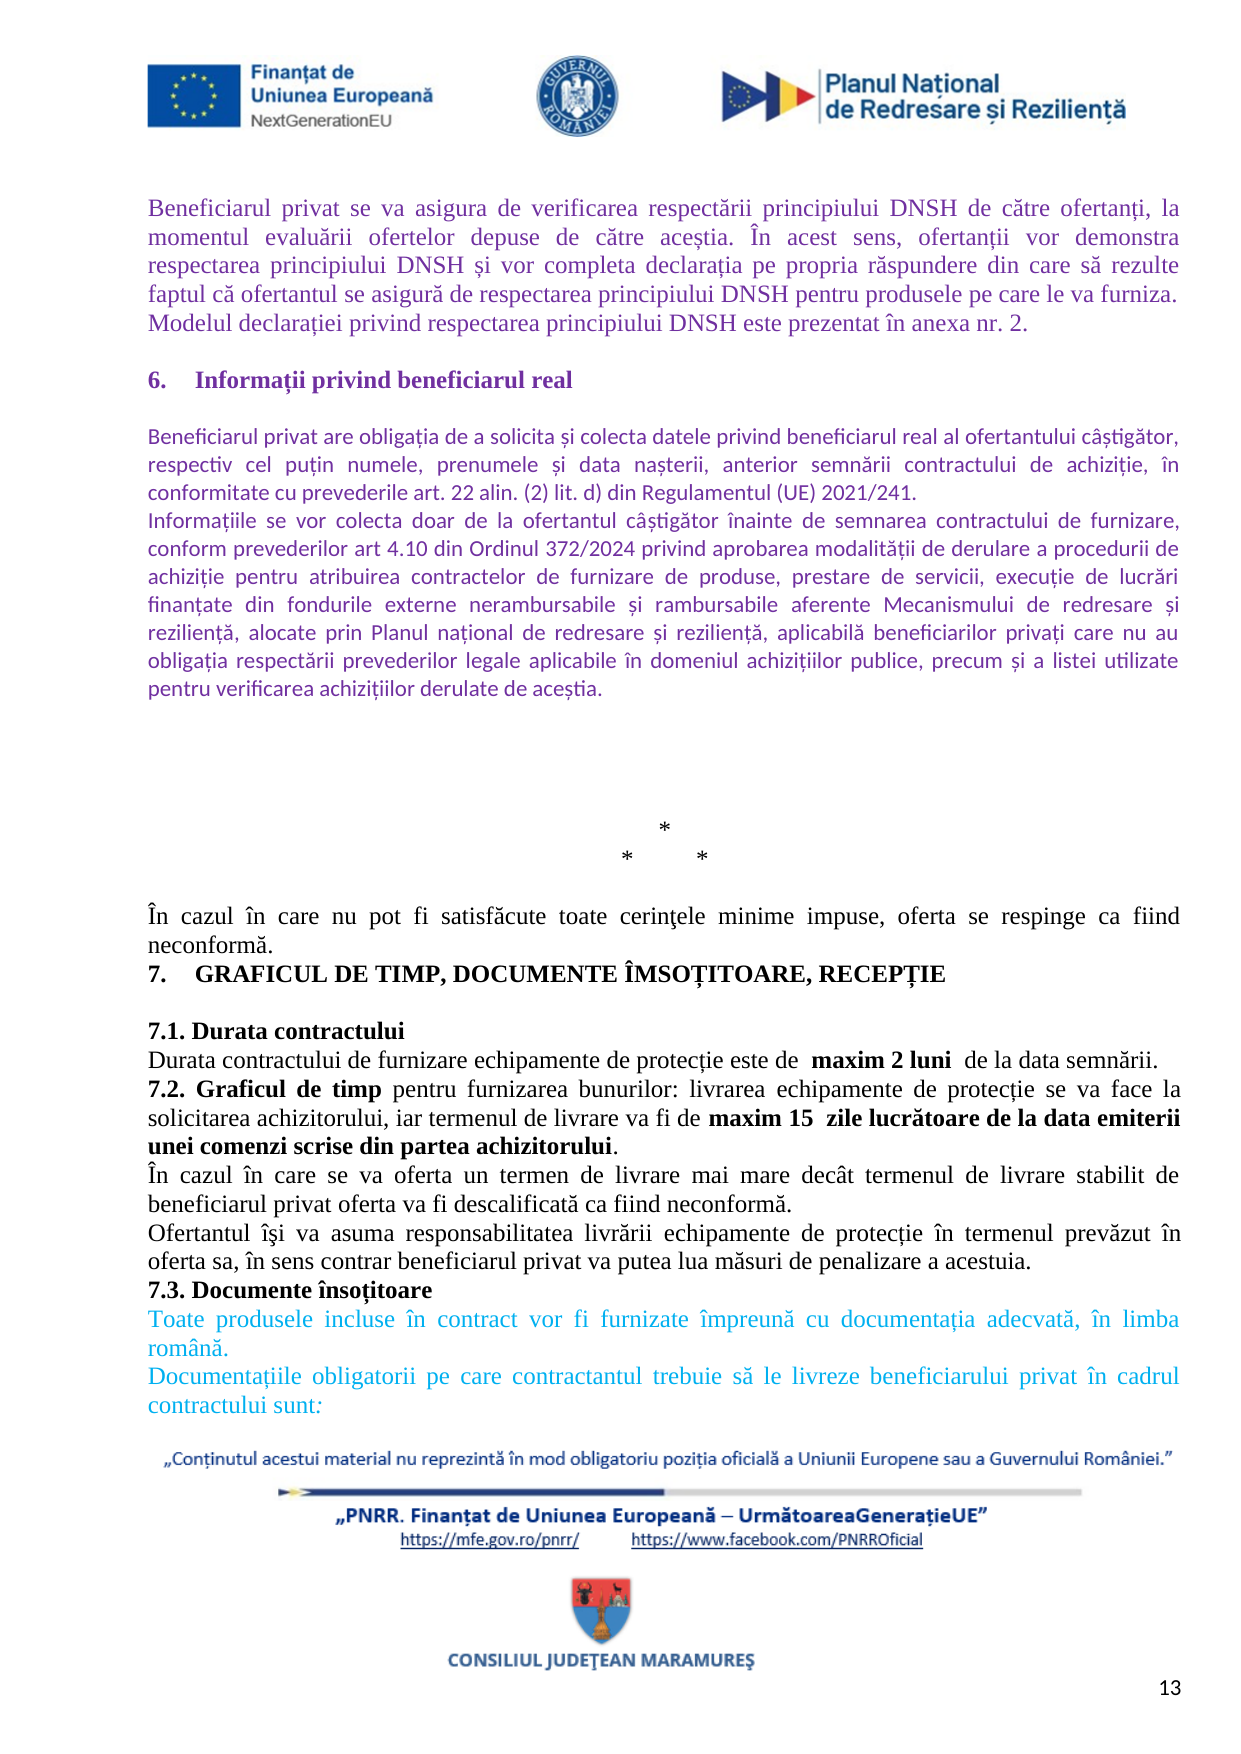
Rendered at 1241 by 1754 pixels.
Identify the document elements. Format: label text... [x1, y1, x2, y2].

text Ofertantul îşi va asuma responsabilitatea livrării echipamente de protecție în termenul prevăzut în oferta sa, în sens contrar beneficiarul privat va putea lua măsuri de penalizare a acestuia. [148, 1218, 1181, 1275]
text Toate produsele incluse în contract vor fi furnizate împreună cu documentația adecvată, în limba română. [148, 1304, 1181, 1361]
text Modelul declarației privind respectarea principiului DNSH este prezentat în anexa nr. 2. [148, 308, 1181, 337]
text Beneficiarul privat se va asigura de verificarea respectării principiului DNSH de către ofertanți, la momentul evaluării ofertelor depuse de către aceștia. În acest sens, ofertanții vor demonstra respectarea principiului DNSH și vor completa declarația pe propria răspundere din care să rezulte faptul că ofertantul se asigură de respectarea principiului DNSH pentru produsele pe care le va furniza. [148, 193, 1181, 308]
picture [147, 1437, 1182, 1673]
list GRAFICUL DE TIMP, DOCUMENTE ÎMSOȚITOARE, RECEPȚIE [148, 959, 1181, 988]
text În cazul în care nu pot fi satisfăcute toate cerinţele minime impuse, oferta se respinge ca fiind neconformă. [148, 901, 1181, 959]
text 7.2. Graficul de timp pentru furnizarea bunurilor: livrarea echipamente de protecție se va face la solicitarea achizitorului, iar termenul de livrare va fi de maxim 15 zile lucrătoare de la data emiterii unei comenzi scrise din partea achizitorului. [148, 1074, 1181, 1160]
text * * [148, 844, 1181, 873]
text 7.1. Durata contractului [148, 1016, 1181, 1045]
text 7.3. Documente însoțitoare [148, 1275, 1181, 1304]
text * [148, 815, 1181, 844]
picture [147, 55, 1126, 137]
text Beneficiarul privat are obligaţia de a solicita şi colecta datele privind beneficiarul real al ofertantului câştigător, respectiv cel puţin numele, prenumele şi data naşterii, anterior semnării contractului de achiziţie, în conformitate cu prevederile art. 22 alin. (2) lit. d) din Regulamentul (UE) 2021/241. [148, 422, 1181, 506]
text Durata contractului de furnizare echipamente de protecție este de maxim 2 luni de la data semnării. [148, 1045, 1181, 1074]
text Informațiile se vor colecta doar de la ofertantul câștigător înainte de semnarea contractului de furnizare, conform prevederilor art 4.10 din Ordinul 372/2024 privind aprobarea modalităţii de derulare a procedurii de achiziţie pentru atribuirea contractelor de furnizare de produse, prestare de servicii, execuţie de lucrări finanţate din fondurile externe nerambursabile şi rambursabile aferente Mecanismului de redresare şi rezilienţă, alocate prin Planul naţional de redresare şi rezilienţă, aplicabilă beneficiarilor privaţi care nu au obligaţia respectării prevederilor legale aplicabile în domeniul achiziţiilor publice, precum şi a listei utilizate pentru verificarea achiziţiilor derulate de aceştia. [148, 506, 1181, 702]
text În cazul în care se va oferta un termen de livrare mai mare decât termenul de livrare stabilit de beneficiarul privat oferta va fi descalificată ca fiind neconformă. [148, 1160, 1181, 1218]
text Documentațiile obligatorii pe care contractantul trebuie să le livreze beneficiarului privat în cadrul contractului sunt: [148, 1361, 1181, 1419]
list Informații privind beneficiarul real [148, 365, 1181, 394]
